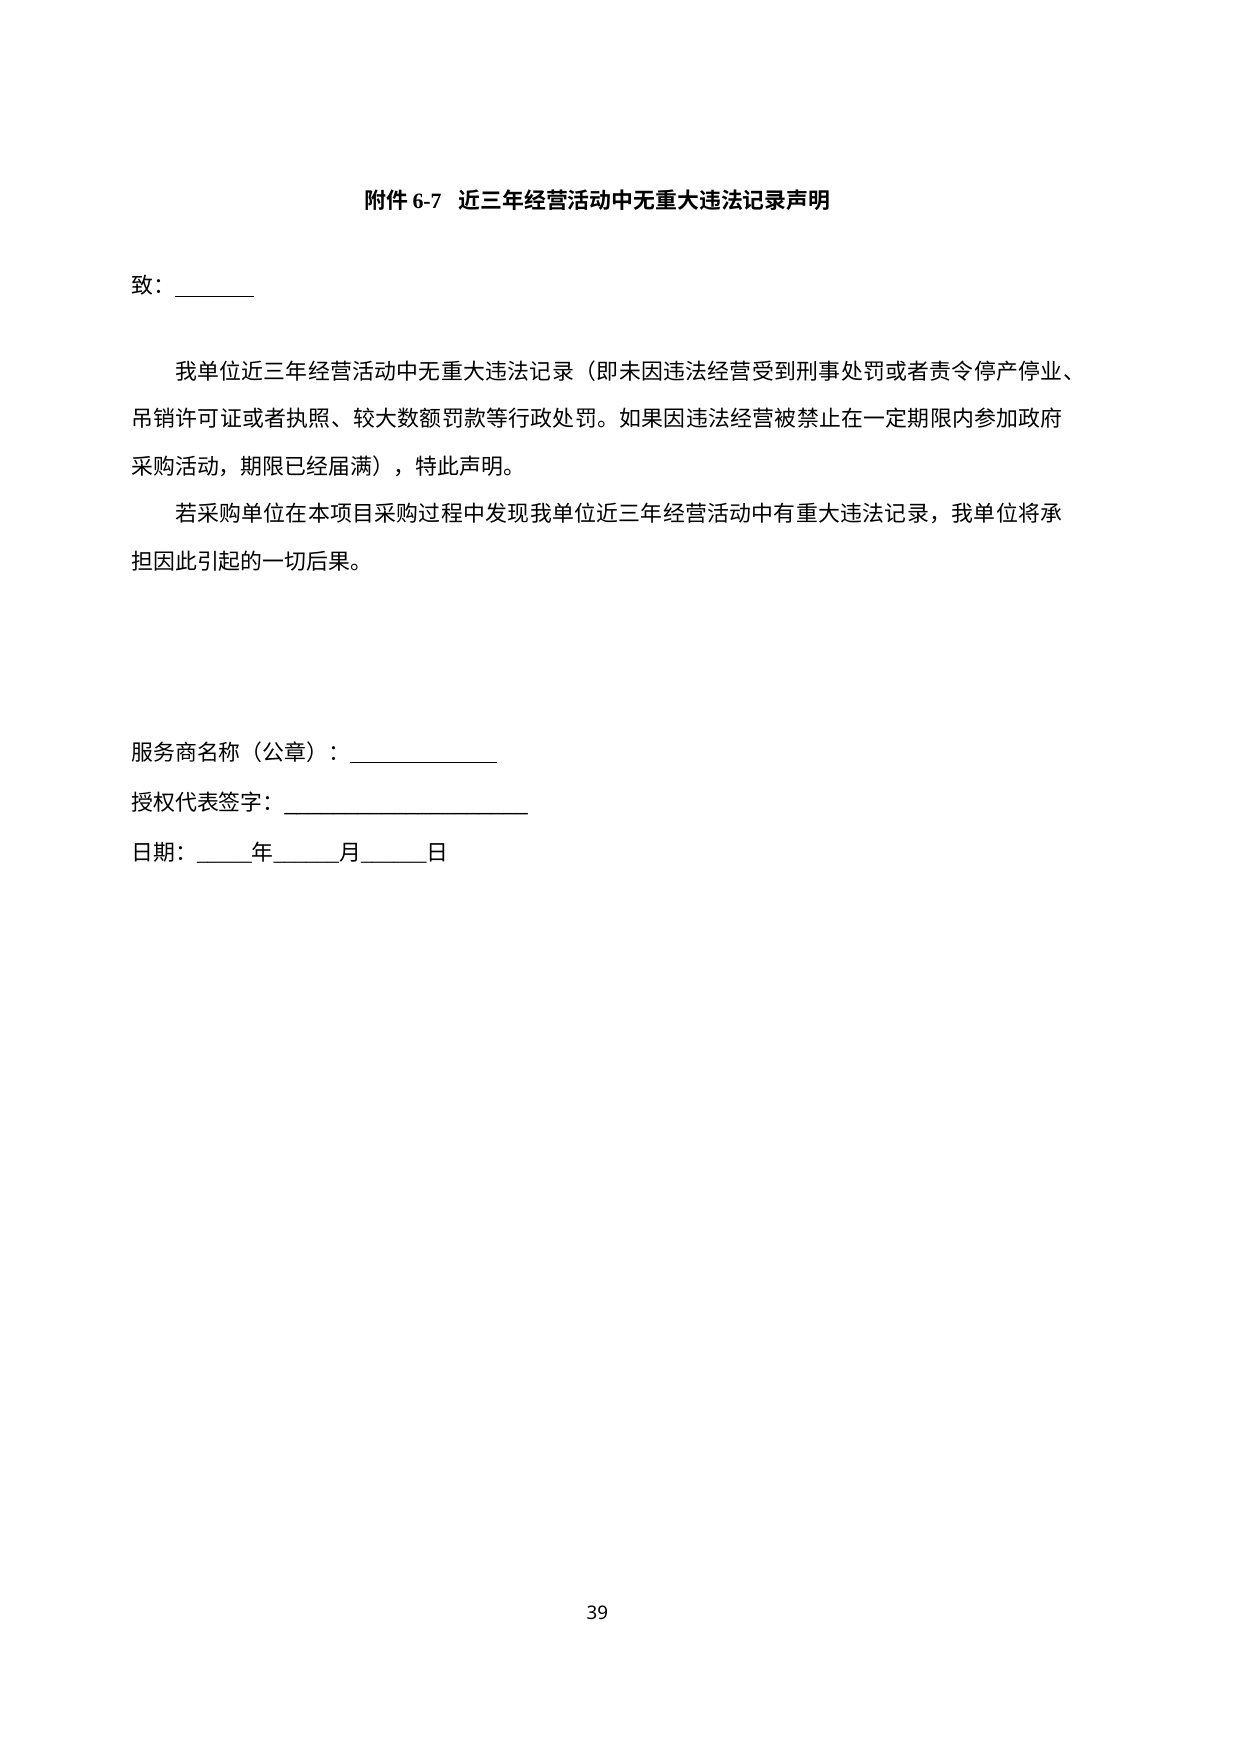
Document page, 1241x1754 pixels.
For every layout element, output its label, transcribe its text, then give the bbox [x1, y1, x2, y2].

text 服务商名称（公章）： [131, 735, 1063, 767]
text 授权代表签字：____________________ [131, 785, 1063, 817]
text 若采购单位在本项目采购过程中发现我单位近三年经营活动中有重大违法记录，我单位将承担因此引起的一切后果。 [131, 496, 1063, 575]
text 致： [131, 268, 1063, 300]
text 我单位近三年经营活动中无重大违法记录（即未因违法经营受到刑事处罚或者责令停产停业、吊销许可证或者执照、较大数额罚款等行政处罚。如果因违法经营被禁止在一定期限内参加政府采购活动，期限已经届满），特此声明。 [131, 354, 1063, 480]
text 日期：_____年______月______日 [131, 835, 1063, 867]
text 附件6-7 近三年经营活动中无重大违法记录声明 [131, 183, 1063, 215]
